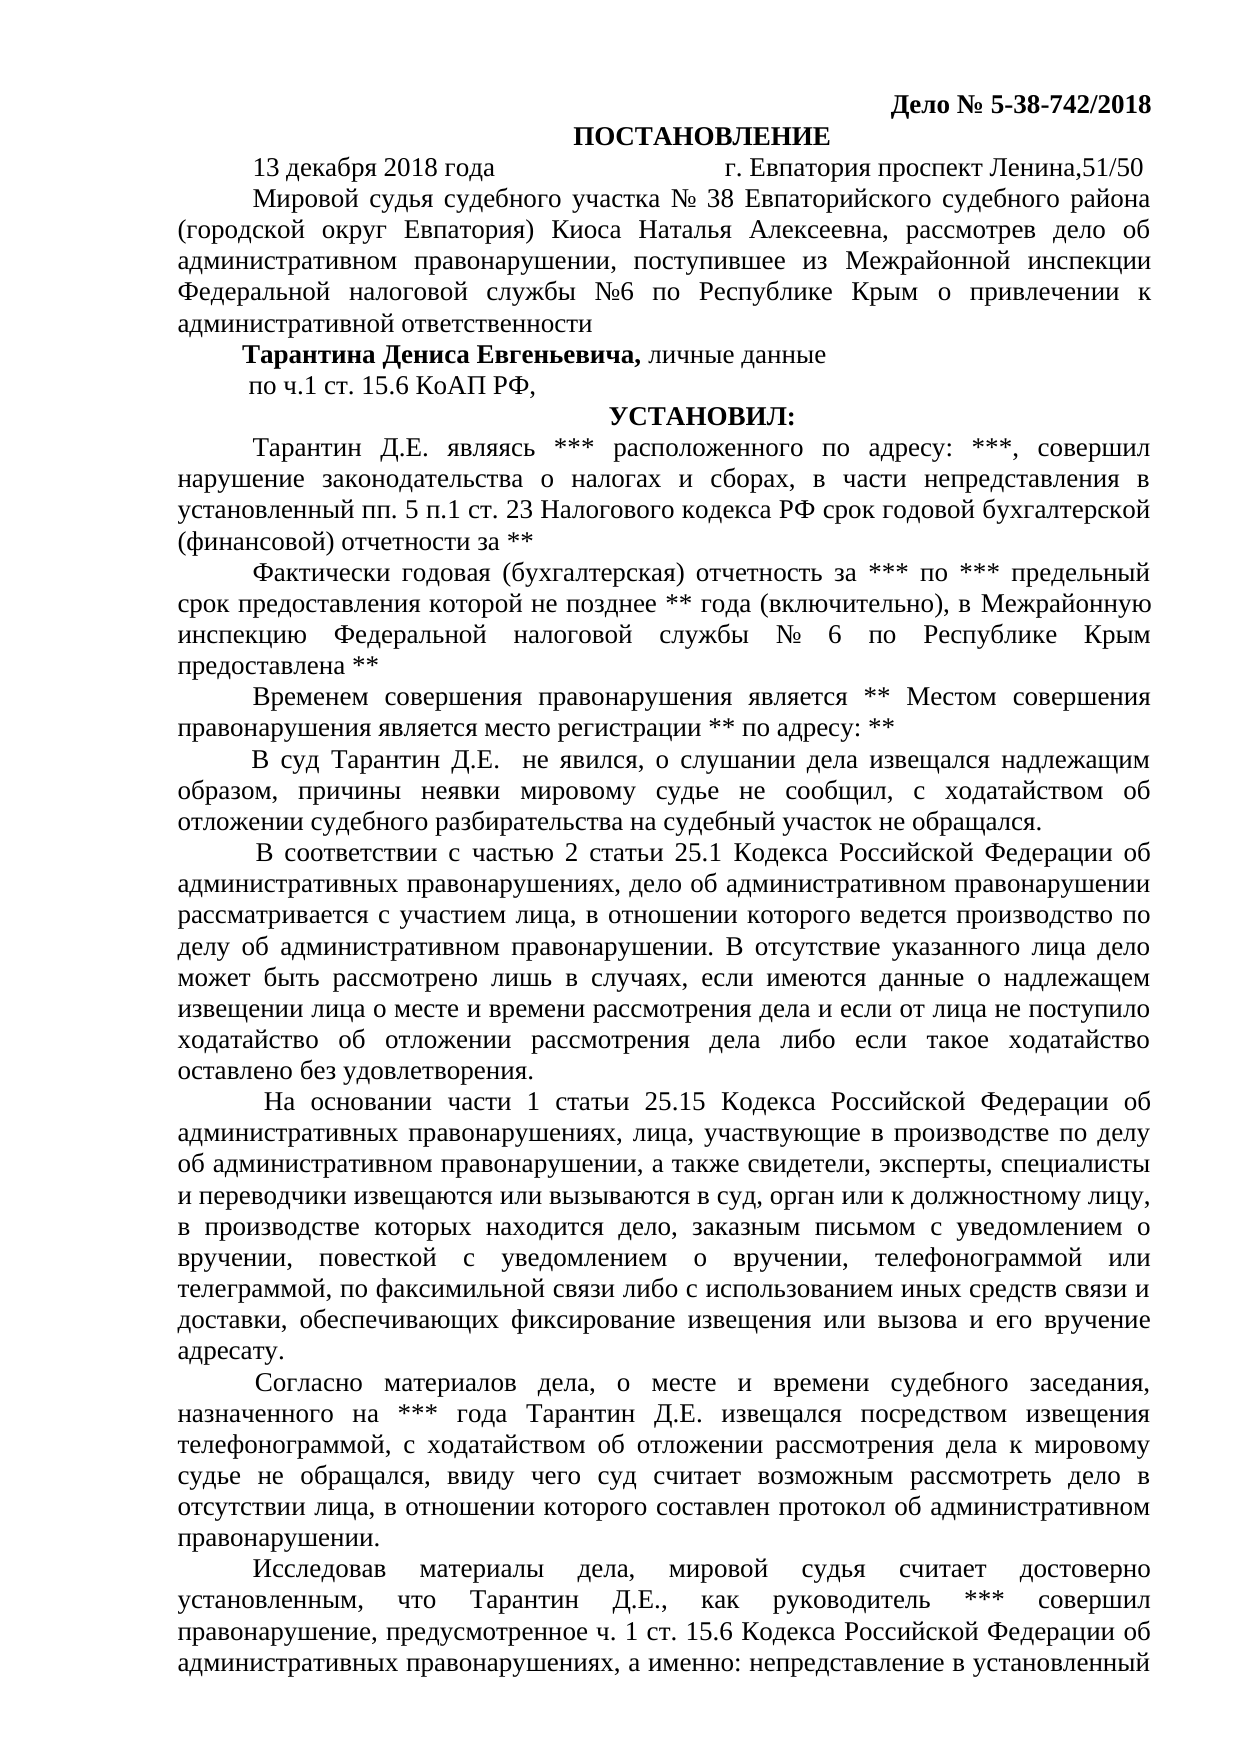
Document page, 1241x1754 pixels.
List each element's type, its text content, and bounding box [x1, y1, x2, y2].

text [177, 1552, 1152, 1677]
text УСТАНОВИЛ: [177, 400, 1152, 431]
text Тарантин Д.Е. являясь *** расположенного по адресу: ***, совершил нарушение законодательства о налогах и сборах, в части непредставления в установленный пп. 5 п.1 ст. 23 Налогового кодекса РФ срок годовой бухгалтерской (финансовой) отчетности за ** [177, 431, 1152, 556]
text В соответствии с частью 2 статьи 25.1 Кодекса Российской Федерации об административных правонарушениях, дело об административном правонарушении рассматривается с участием лица, в отношении которого ведется производство по делу об административном правонарушении. В отсутствие указанного лица дело может быть рассмотрено лишь в случаях, если имеются данные о надлежащем извещении лица о месте и времени рассмотрения дела и если от лица не поступило ходатайство об отложении рассмотрения дела либо если такое ходатайство оставлено без удовлетворения. [177, 836, 1152, 1085]
text ПОСТАНОВЛЕНИЕ [177, 120, 1152, 151]
text На основании части 1 статьи 25.15 Кодекса Российской Федерации об административных правонарушениях, лица, участвующие в производстве по делу об административном правонарушении, а также свидетели, эксперты, специалисты и переводчики извещаются или вызываются в суд, орган или к должностному лицу, в производстве которых находится дело, заказным письмом с уведомлением о вручении, повесткой с уведомлением о вручении, телефонограммой или телеграммой, по факсимильной связи либо с использованием иных средств связи и доставки, обеспечивающих фиксирование извещения или вызова и его вручение адресату. [177, 1085, 1152, 1366]
text по ч.1 ст. 15.6 КоАП РФ, [177, 369, 1171, 400]
text Дело № 5-38-742/2018 [177, 89, 1152, 120]
text Фактически годовая (бухгалтерская) отчетность за *** по *** предельный срок предоставления которой не позднее ** года (включительно), в Межрайонную инспекцию Федеральной налоговой службы № 6 по Республике Крым предоставлена ** [177, 556, 1152, 680]
text Тарантина Дениса Евгеньевича, личные данные [177, 338, 1171, 369]
text 13 декабря 2018 года г. Евпатория проспект Ленина,51/50 [177, 151, 1152, 182]
text Временем совершения правонарушения является ** Местом совершения правонарушения является место регистрации ** по адресу: ** [177, 680, 1152, 743]
text Согласно материалов дела, о месте и времени судебного заседания, назначенного на *** года Тарантин Д.Е. извещался посредством извещения телефонограммой, с ходатайством об отложении рассмотрения дела к мировому судье не обращался, ввиду чего суд считает возможным рассмотреть дело в отсутствии лица, в отношении которого составлен протокол об административном правонарушении. [177, 1366, 1152, 1552]
text В суд Тарантин Д.Е. не явился, о слушании дела извещался надлежащим образом, причины неявки мировому судье не сообщил, с ходатайством об отложении судебного разбирательства на судебный участок не обращался. [177, 743, 1152, 836]
text Мировой судья судебного участка № 38 Евпаторийского судебного района (городской округ Евпатория) Киоса Наталья Алексеевна, рассмотрев дело об административном правонарушении, поступившее из Межрайонной инспекции Федеральной налоговой службы №6 по Республике Крым о привлечении к административной ответственности [177, 182, 1152, 338]
